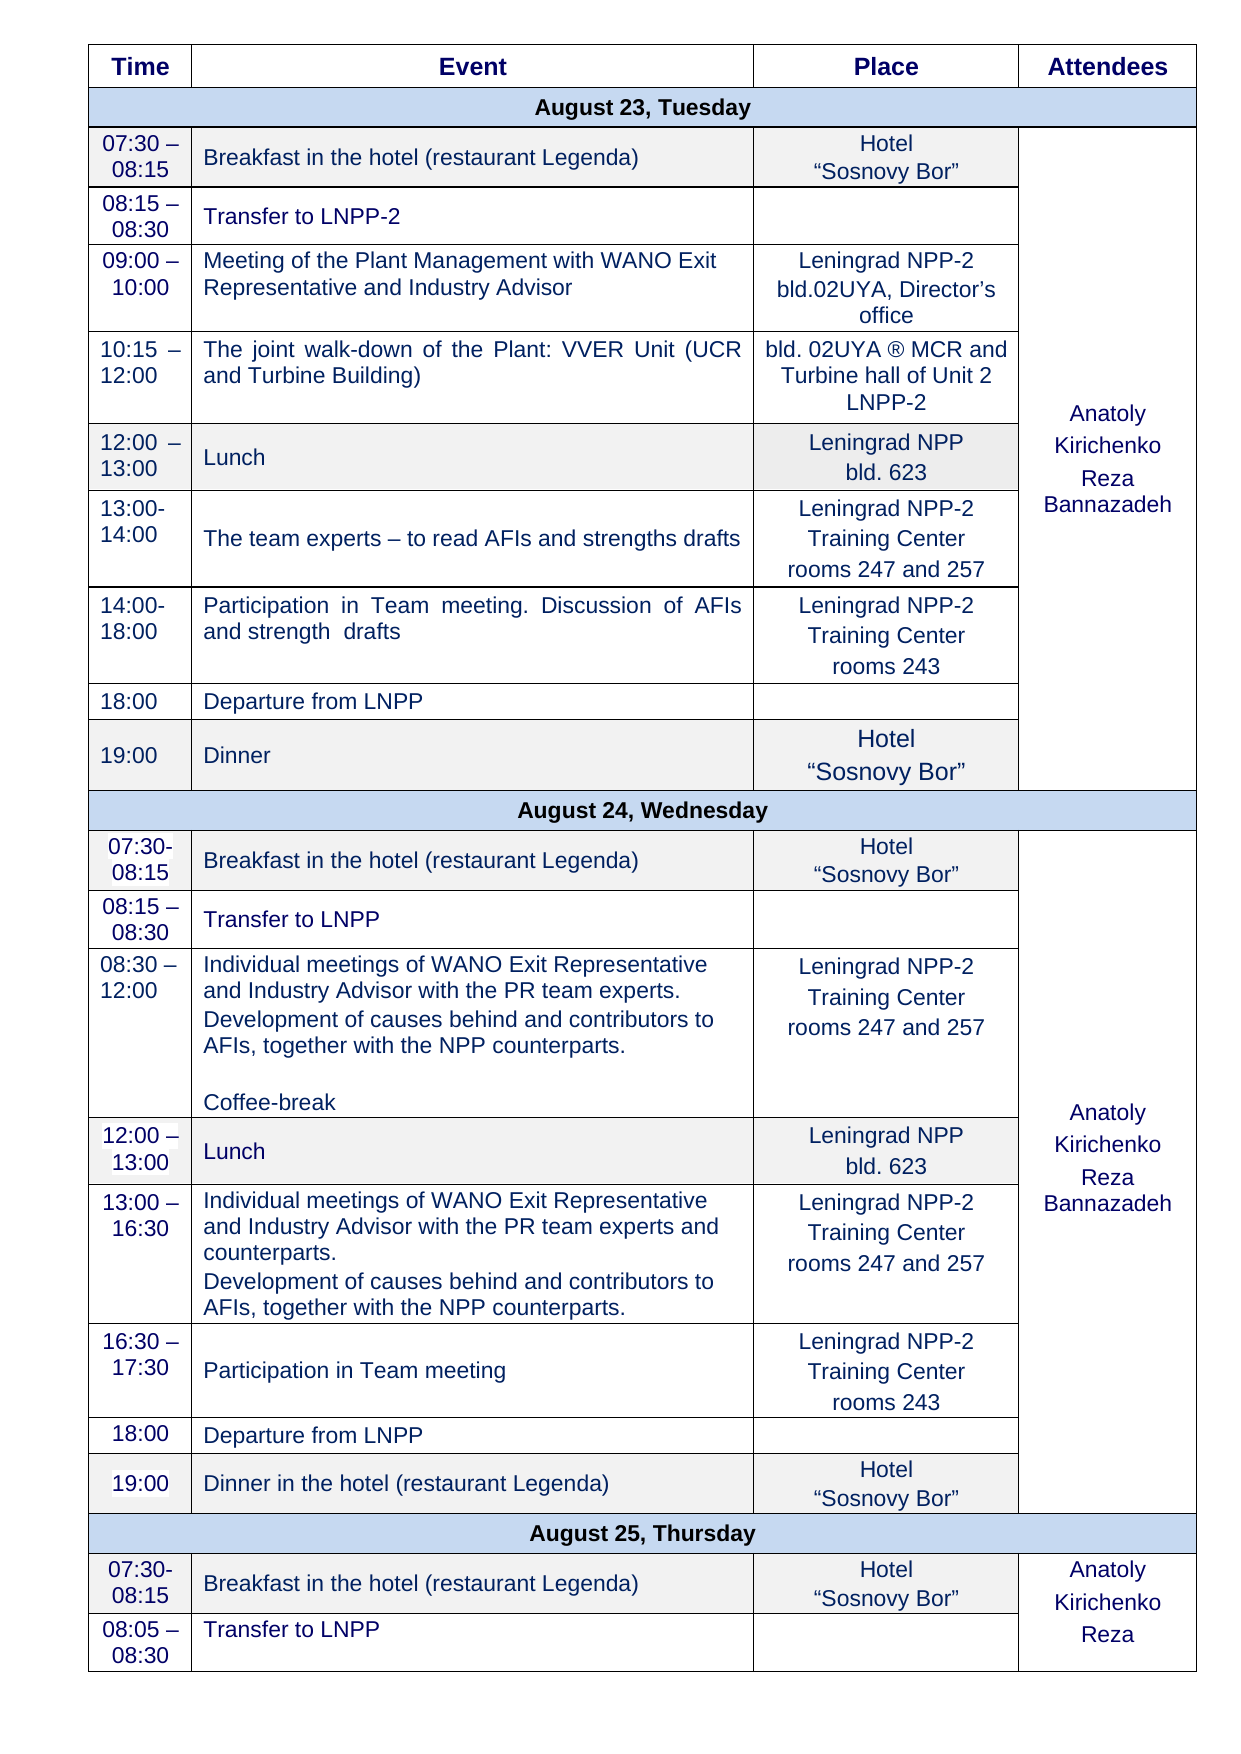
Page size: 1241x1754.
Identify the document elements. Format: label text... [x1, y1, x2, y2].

table_cell The joint walk-down of the Plant: VVER Unit (UCR and Turbine Building) [192, 332, 753, 423]
table_cell 07:30-08:15 [89, 1554, 191, 1613]
table_cell Hotel “Sosnovy Bor” [754, 831, 1018, 890]
table_cell Leningrad NPP bld. 623 [754, 424, 1018, 489]
table_cell Transfer to LNPP [192, 891, 753, 948]
table_cell Leningrad NPP-2 Training Center rooms 247 and 257 [754, 491, 1018, 586]
table_cell Leningrad NPP bld. 623 [754, 1118, 1018, 1183]
table_cell Leningrad NPP-2 Training Center rooms 247 and 257 [754, 1185, 1018, 1323]
table_cell Anatoly Kirichenko Reza Bannazadeh [1019, 831, 1196, 1513]
table_cell 18:00 [89, 1418, 191, 1453]
table_cell Participation in Team meeting. Discussion of AFIs and strength drafts [192, 588, 753, 683]
table_header Attendees [1019, 45, 1196, 87]
table_cell 16:30 – 17:30 [89, 1324, 191, 1417]
table_cell [754, 891, 1018, 948]
table_cell Anatoly Kirichenko Reza Bannazadeh [1019, 1554, 1196, 1671]
table_cell Transfer to LNPP-2 [192, 188, 753, 244]
table_cell 12:00 – 13:00 [89, 424, 191, 489]
table_cell Breakfast in the hotel (restaurant Legenda) [192, 831, 753, 890]
table_cell Individual meetings of WANO Exit Representative and Industry Advisor with the PR team experts. Development of causes behind and contributors to AFIs, together with the NPP counterparts. Coffee-break [192, 949, 753, 1117]
table_cell 08:15 – 08:30 [89, 188, 191, 244]
table_cell 14:00-18:00 [89, 588, 191, 683]
table_header Place [754, 45, 1018, 87]
table_cell 19:00 [89, 1454, 191, 1513]
table_cell 08:15 – 08:30 [89, 891, 191, 948]
table_cell 12:00 – 13:00 [89, 1118, 191, 1183]
table_cell 10:15 – 12:00 [89, 332, 191, 423]
table_header Time [89, 45, 191, 87]
table_cell 13:00-14:00 [89, 491, 191, 586]
table_cell [754, 1614, 1018, 1671]
table_cell 09:00 – 10:00 [89, 245, 191, 331]
table_cell August 24, Wednesday [89, 791, 1196, 830]
table_cell August 25, Thursday [89, 1514, 1196, 1553]
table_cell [1019, 128, 1196, 790]
table_cell 08:30 – 12:00 [89, 949, 191, 1117]
table_cell Hotel “Sosnovy Bor” [754, 128, 1018, 186]
table_cell [754, 684, 1018, 719]
table_header Event [192, 45, 753, 87]
table_cell Lunch [192, 1118, 753, 1183]
table_cell 18:00 [89, 684, 191, 719]
table_cell Hotel “Sosnovy Bor” [754, 1554, 1018, 1613]
table_cell Breakfast in the hotel (restaurant Legenda) [192, 1554, 753, 1613]
table_cell Leningrad NPP-2 Training Center rooms 243 [754, 1324, 1018, 1417]
table_cell [754, 1418, 1018, 1453]
table_cell 07:30 – 08:15 [89, 128, 191, 186]
table_cell Leningrad NPP-2 Training Center rooms 243 [754, 588, 1018, 683]
table_cell August 23, Tuesday [89, 88, 1196, 126]
table_cell Departure from LNPP [192, 1418, 753, 1453]
table_cell 08:05 – 08:30 [89, 1614, 191, 1671]
table_cell 13:00 – 16:30 [89, 1185, 191, 1323]
table_cell Participation in Team meeting [192, 1324, 753, 1417]
table_cell Leningrad NPP-2 bld.02UYA, Director’s office [754, 245, 1018, 331]
table_cell 07:30-08:15 [89, 831, 191, 890]
table_cell Dinner [192, 720, 753, 790]
table_cell bld. 02UYA ® MCR and Turbine hall of Unit 2 LNPP-2 [754, 332, 1018, 423]
table_cell Individual meetings of WANO Exit Representative and Industry Advisor with the PR team experts and counterparts. Development of causes behind and contributors to AFIs, together with the NPP counterparts. [192, 1185, 753, 1323]
table_cell Hotel “Sosnovy Bor” [754, 720, 1018, 790]
table_cell Meeting of the Plant Management with WANO Exit Representative and Industry Advisor [192, 245, 753, 331]
table_cell Transfer to LNPP [192, 1614, 753, 1671]
table_cell Leningrad NPP-2 Training Center rooms 247 and 257 [754, 949, 1018, 1117]
table_cell The team experts – to read AFIs and strengths drafts [192, 491, 753, 586]
table_cell Breakfast in the hotel (restaurant Legenda) [192, 128, 753, 186]
table_cell 19:00 [89, 720, 191, 790]
table_cell Hotel “Sosnovy Bor” [754, 1454, 1018, 1513]
table_cell Departure from LNPP [192, 684, 753, 719]
table_cell Dinner in the hotel (restaurant Legenda) [192, 1454, 753, 1513]
table_cell Lunch [192, 424, 753, 489]
table_cell [754, 188, 1018, 244]
